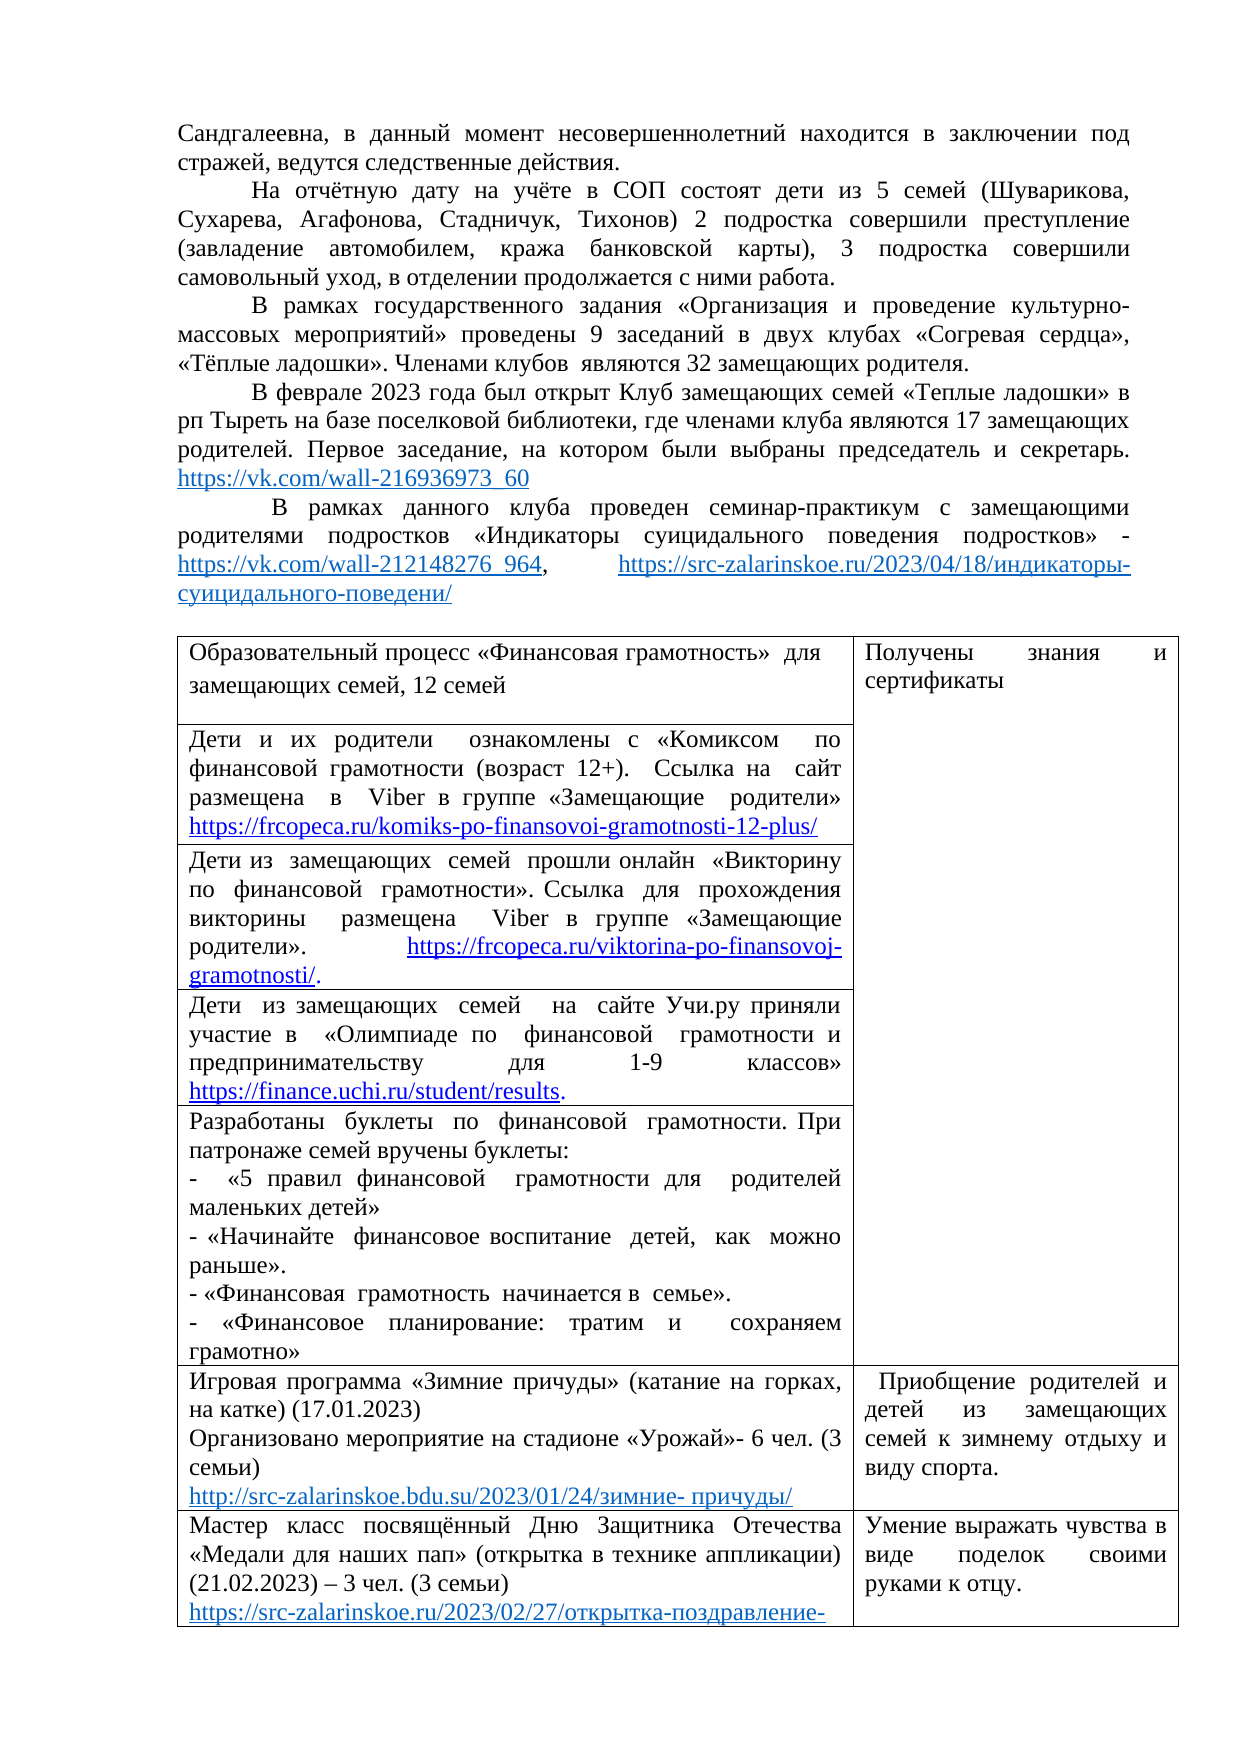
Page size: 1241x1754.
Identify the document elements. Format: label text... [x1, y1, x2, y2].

text В феврале 2023 года был открыт Клуб замещающих семей «Теплые ладошки» в рп Тыреть на базе поселковой библиотеки, где членами клуба являются 17 замещающих родителей. Первое заседание, на котором были выбраны председатель и секретарь. https://vk.com/wall-216936973_60 [177, 377, 1131, 492]
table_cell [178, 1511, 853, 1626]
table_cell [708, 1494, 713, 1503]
text В рамках данного клуба проведен семинар-практикум с замещающими родителями подростков «Индикаторы суицидального поведения подростков» - https://vk.com/wall-212148276_964, https://src-zalarinskoe.ru/2023/04/18/индикаторы-суицидального-поведени/ [177, 492, 1131, 607]
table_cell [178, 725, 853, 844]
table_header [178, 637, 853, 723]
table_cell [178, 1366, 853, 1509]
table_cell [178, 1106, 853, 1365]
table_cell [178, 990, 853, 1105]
text На отчётную дату на учёте в СОП состоят дети из 5 семей (Шуварикова, Сухарева, Агафонова, Стадничук, Тихонов) 2 подростка совершили преступление (завладение автомобилем, кража банковской карты), 3 подростка совершили самовольный уход, в отделении продолжается с ними работа. [177, 176, 1131, 291]
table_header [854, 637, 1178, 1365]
text В рамках государственного задания «Организация и проведение культурно-массовых мероприятий» проведены 9 заседаний в двух клубах «Согревая сердца», «Тёплые ладошки». Членами клубов являются 32 замещающих родителя. [177, 291, 1131, 377]
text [177, 118, 1131, 176]
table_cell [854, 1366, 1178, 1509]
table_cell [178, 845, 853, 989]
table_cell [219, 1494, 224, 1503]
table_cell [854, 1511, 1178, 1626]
